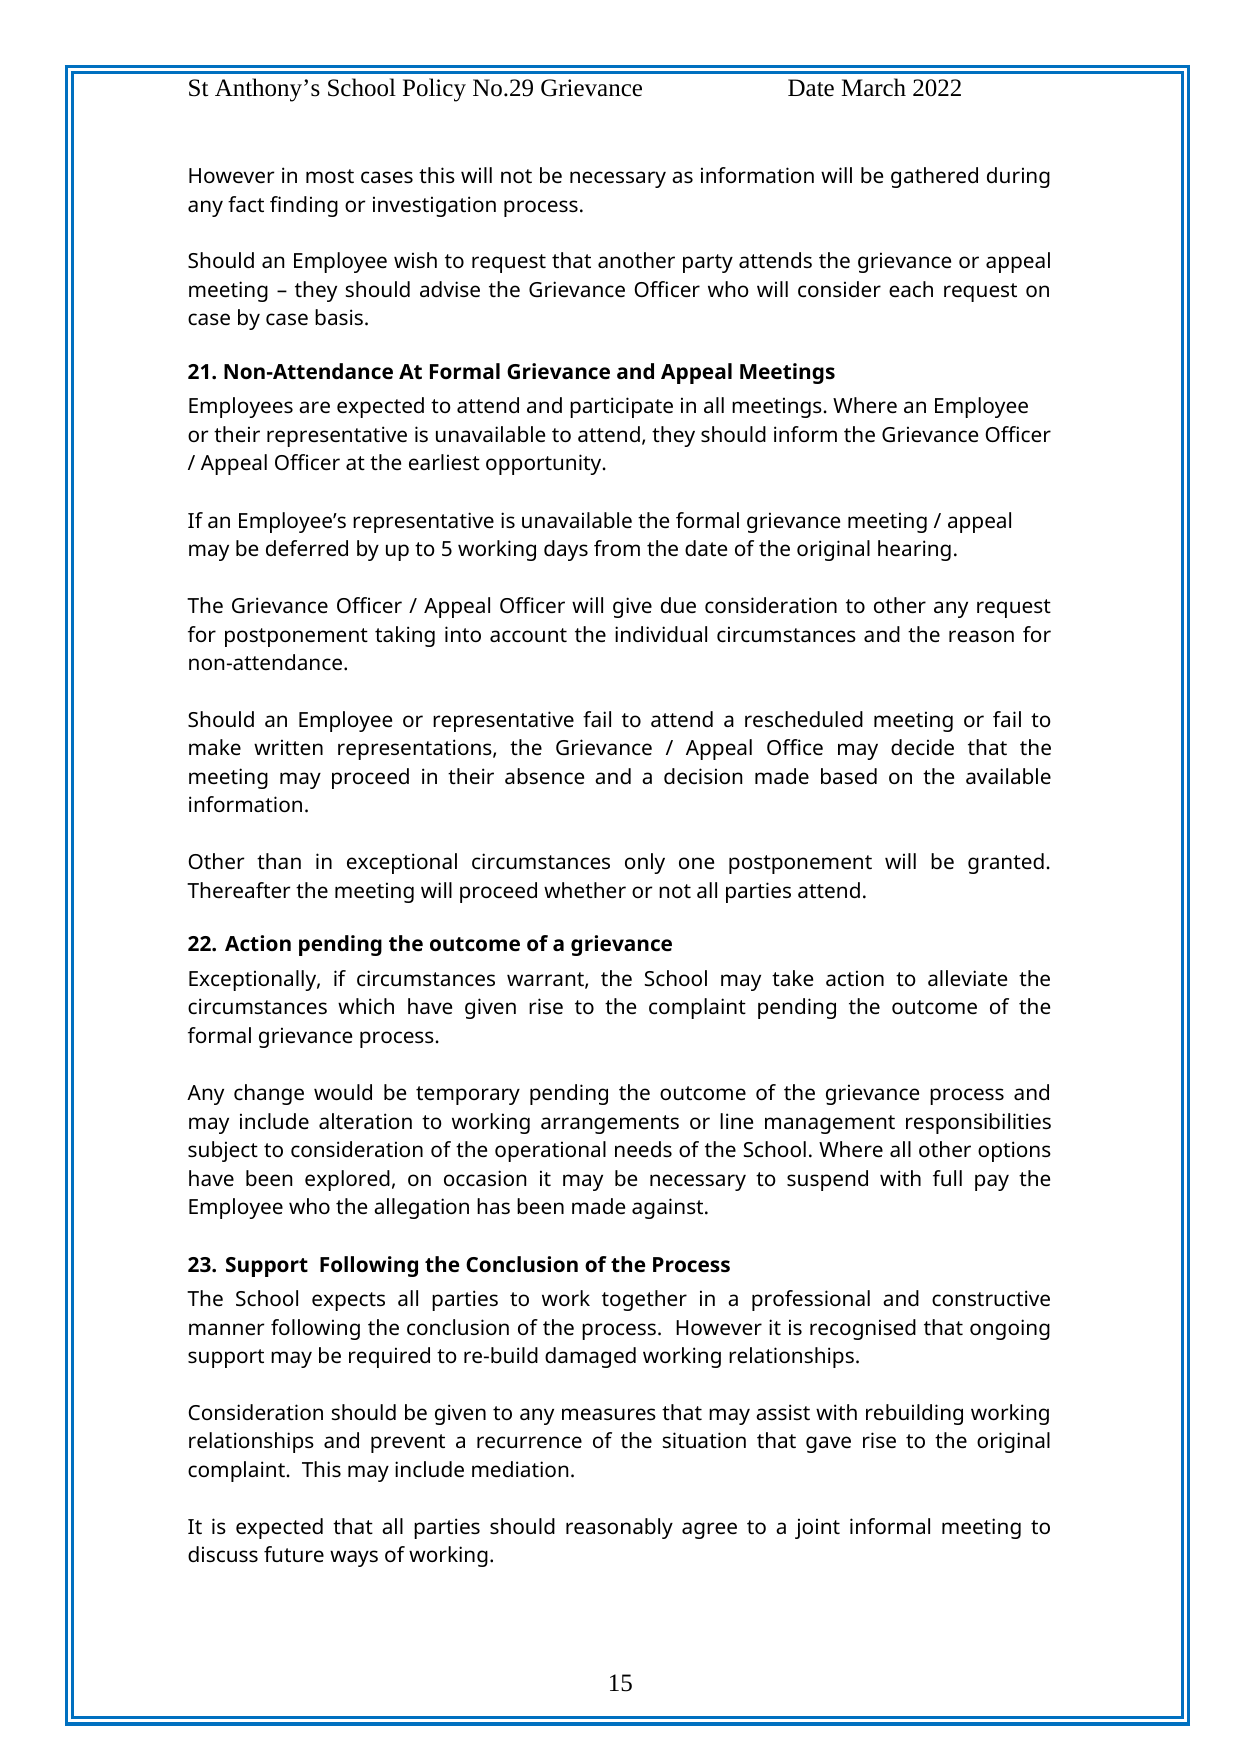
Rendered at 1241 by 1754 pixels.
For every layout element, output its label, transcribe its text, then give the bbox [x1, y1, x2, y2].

text Exceptionally, if circumstances warrant, the School may take action to alleviate the circumstances which have given rise to the complaint pending the outcome of the formal grievance process. [187, 964, 1053, 1049]
text However in most cases this will not be necessary as information will be gathered during any fact finding or investigation process. [187, 161, 1053, 218]
text Any change would be temporary pending the outcome of the grievance process and may include alteration to working arrangements or line management responsibilities subject to consideration of the operational needs of the School. Where all other options have been explored, on occasion it may be necessary to suspend with full pay the Employee who the allegation has been made against. [187, 1078, 1053, 1221]
text If an Employee’s representative is unavailable the formal grievance meeting / appeal may be deferred by up to 5 working days from the date of the original hearing. [187, 506, 1053, 591]
text Consideration should be given to any measures that may assist with rebuilding working relationships and prevent a recurrence of the situation that gave rise to the original complaint. This may include mediation. [187, 1398, 1053, 1483]
text Other than in exceptional circumstances only one postponement will be granted. Thereafter the meeting will proceed whether or not all parties attend. [187, 847, 1053, 904]
list Support Following the Conclusion of the Process [187, 1250, 1053, 1278]
text Employees are expected to attend and participate in all meetings. Where an Employee or their representative is unavailable to attend, they should inform the Grievance Officer / Appeal Officer at the earliest opportunity. [187, 392, 1053, 506]
text The Grievance Officer / Appeal Officer will give due consideration to other any request for postponement taking into account the individual circumstances and the reason for non-attendance. [187, 591, 1053, 677]
text The School expects all parties to work together in a professional and constructive manner following the conclusion of the process. However it is recognised that ongoing support may be required to re-build damaged working relationships. [187, 1284, 1053, 1370]
list 21. Non-Attendance At Formal Grievance and Appeal Meetings [187, 357, 1053, 385]
text Should an Employee wish to request that another party attends the grievance or appeal meeting – they should advise the Grievance Officer who will consider each request on case by case basis. [187, 247, 1053, 332]
text It is expected that all parties should reasonably agree to a joint informal meeting to discuss future ways of working. [187, 1512, 1053, 1569]
text Should an Employee or representative fail to attend a rescheduled meeting or fail to make written representations, the Grievance / Appeal Office may decide that the meeting may proceed in their absence and a decision made based on the available information. [187, 705, 1053, 819]
list Action pending the outcome of a grievance [187, 929, 1053, 958]
